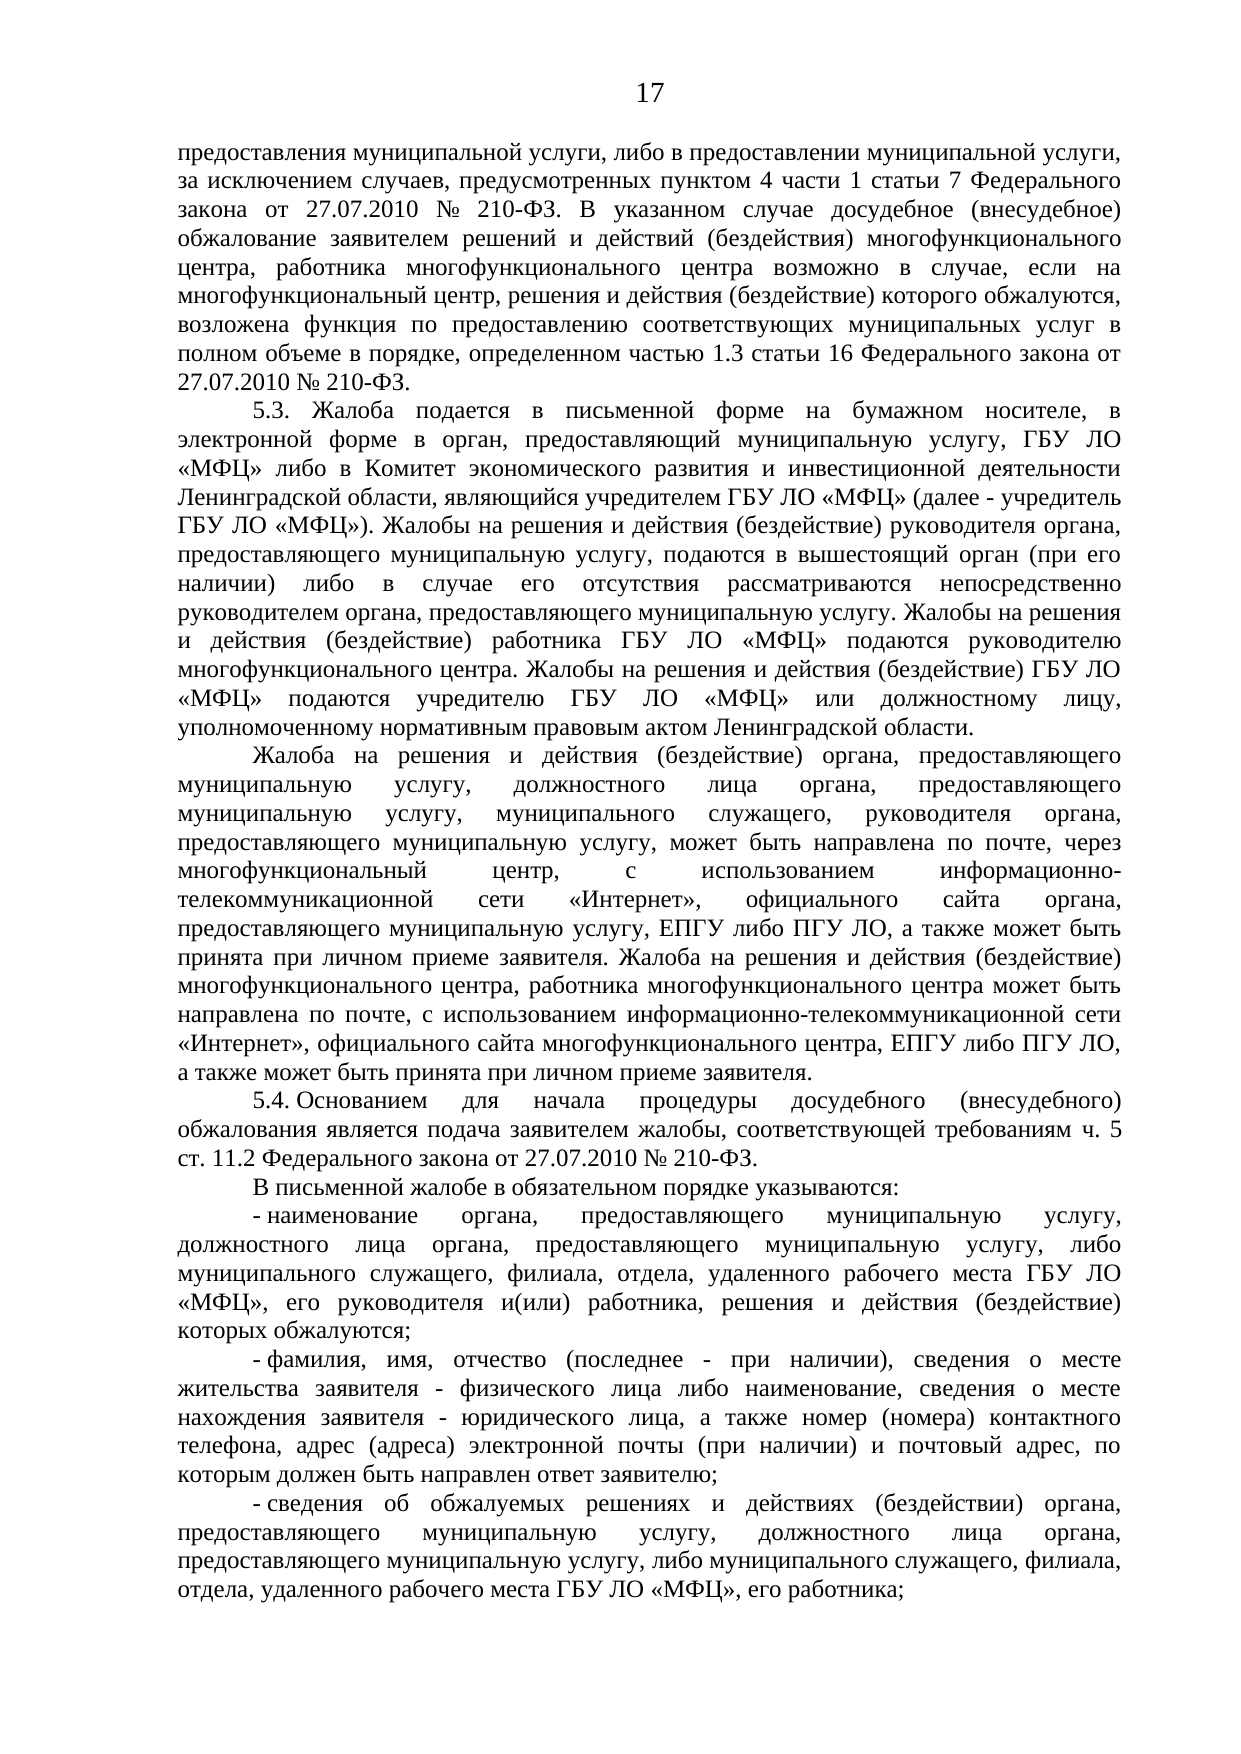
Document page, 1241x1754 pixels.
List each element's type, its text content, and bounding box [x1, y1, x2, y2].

text В письменной жалобе в обязательном порядке указываются: [177, 1172, 1122, 1200]
text 5.3. Жалоба подается в письменной форме на бумажном носителе, в электронной форме в орган, предоставляющий муниципальную услугу, ГБУ ЛО «МФЦ» либо в Комитет экономического развития и инвестиционной деятельности Ленинградской области, являющийся учредителем ГБУ ЛО «МФЦ» (далее - учредитель ГБУ ЛО «МФЦ»). Жалобы на решения и действия (бездействие) руководителя органа, предоставляющего муниципальную услугу, подаются в вышестоящий орган (при его наличии) либо в случае его отсутствия рассматриваются непосредственно руководителем органа, предоставляющего муниципальную услугу. Жалобы на решения и действия (бездействие) работника ГБУ ЛО «МФЦ» подаются руководителю многофункционального центра. Жалобы на решения и действия (бездействие) ГБУ ЛО «МФЦ» подаются учредителю ГБУ ЛО «МФЦ» или должностному лицу, уполномоченному нормативным правовым актом Ленинградской области. [177, 395, 1122, 740]
text - сведения об обжалуемых решениях и действиях (бездействии) органа, предоставляющего муниципальную услугу, должностного лица органа, предоставляющего муниципальную услугу, либо муниципального служащего, филиала, отдела, удаленного рабочего места ГБУ ЛО «МФЦ», его работника; [177, 1488, 1122, 1603]
text Жалоба на решения и действия (бездействие) органа, предоставляющего муниципальную услугу, должностного лица органа, предоставляющего муниципальную услугу, муниципального служащего, руководителя органа, предоставляющего муниципальную услугу, может быть направлена по почте, через многофункциональный центр, с использованием информационно-телекоммуникационной сети «Интернет», официального сайта органа, предоставляющего муниципальную услугу, ЕПГУ либо ПГУ ЛО, а также может быть принята при личном приеме заявителя. Жалоба на решения и действия (бездействие) многофункционального центра, работника многофункционального центра может быть направлена по почте, с использованием информационно-телекоммуникационной сети «Интернет», официального сайта многофункционального центра, ЕПГУ либо ПГУ ЛО, а также может быть принята при личном приеме заявителя. [177, 740, 1122, 1085]
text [177, 137, 1122, 395]
text - наименование органа, предоставляющего муниципальную услугу, должностного лица органа, предоставляющего муниципальную услугу, либо муниципального служащего, филиала, отдела, удаленного рабочего места ГБУ ЛО «МФЦ», его руководителя и(или) работника, решения и действия (бездействие) которых обжалуются; [177, 1200, 1122, 1344]
text - фамилия, имя, отчество (последнее - при наличии), сведения о месте жительства заявителя - физического лица либо наименование, сведения о месте нахождения заявителя - юридического лица, а также номер (номера) контактного телефона, адрес (адреса) электронной почты (при наличии) и почтовый адрес, по которым должен быть направлен ответ заявителю; [177, 1344, 1122, 1488]
text 5.4. Основанием для начала процедуры досудебного (внесудебного) обжалования является подача заявителем жалобы, соответствующей требованиям ч. 5 ст. 11.2 Федерального закона от 27.07.2010 № 210-ФЗ. [177, 1085, 1122, 1172]
